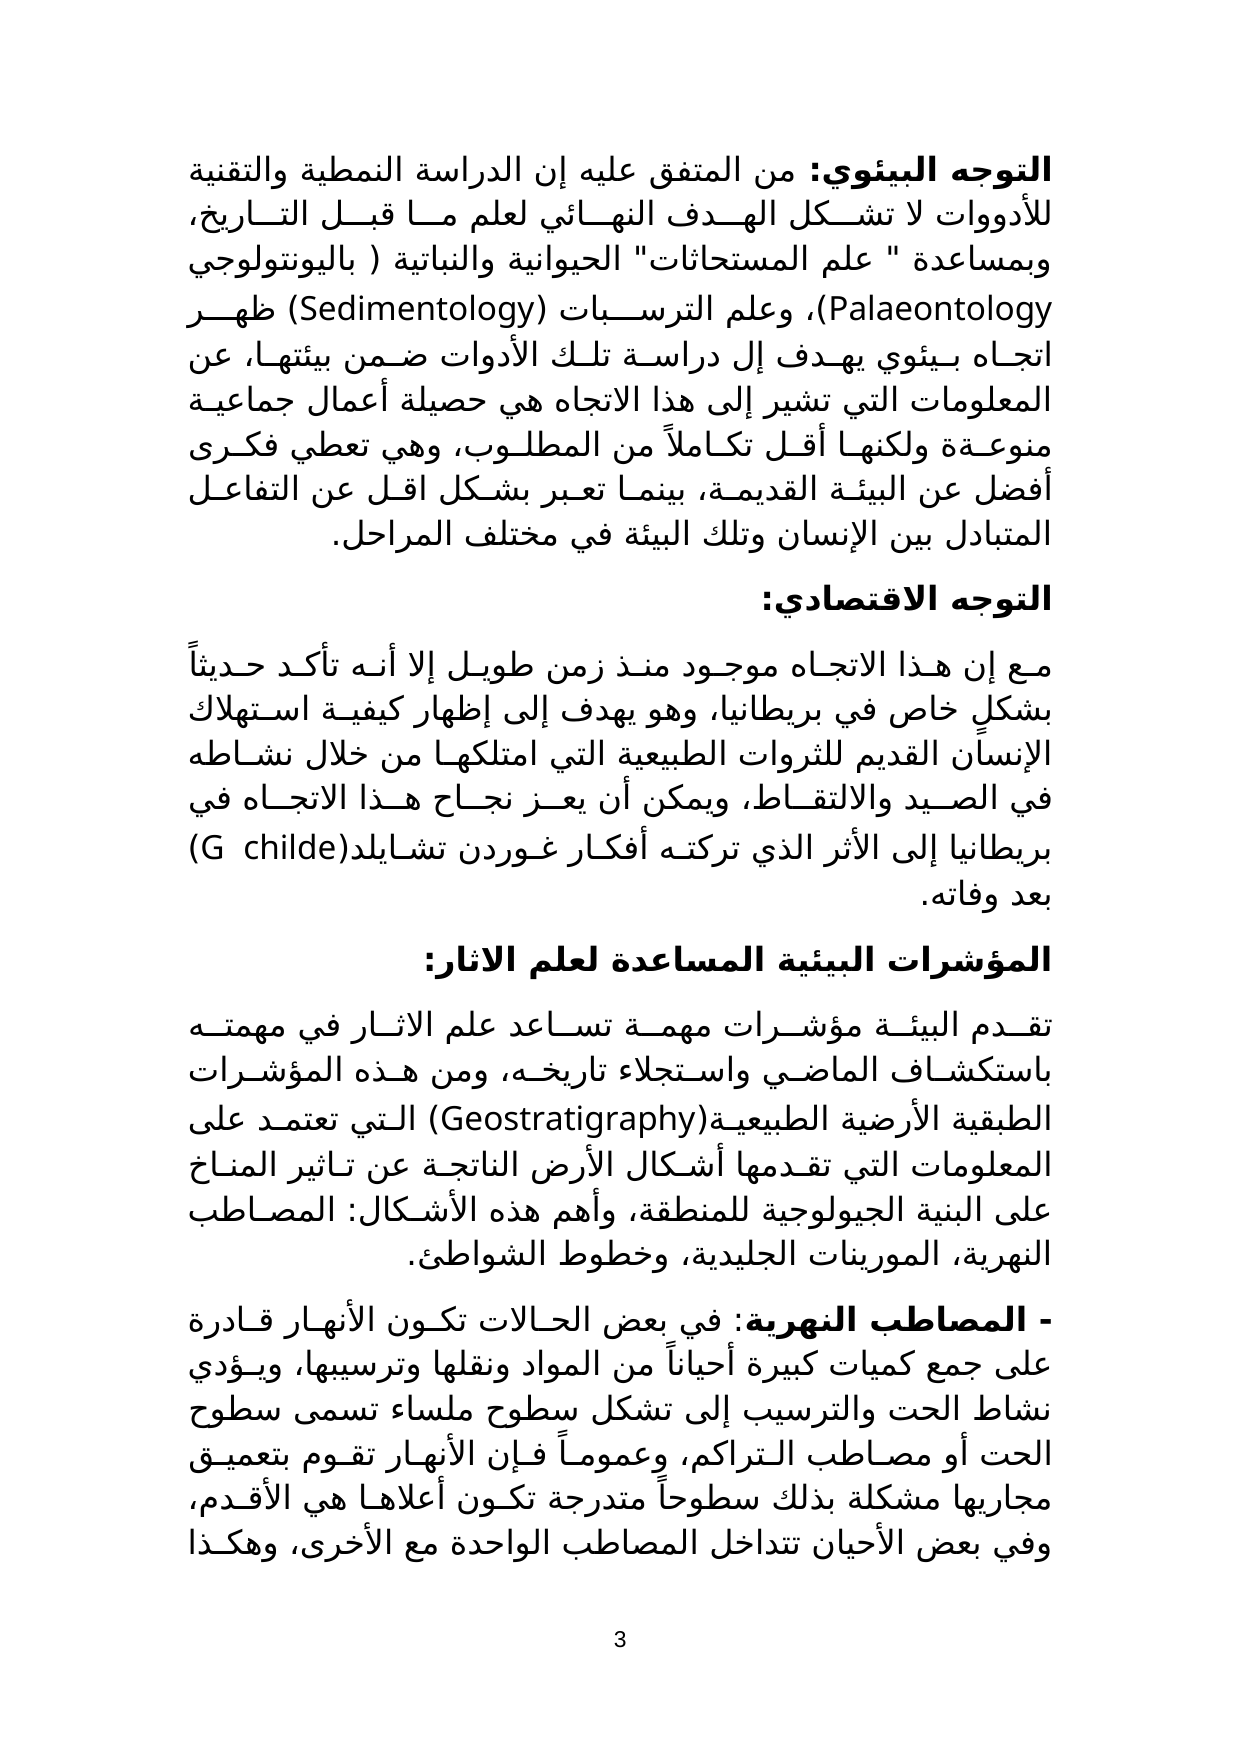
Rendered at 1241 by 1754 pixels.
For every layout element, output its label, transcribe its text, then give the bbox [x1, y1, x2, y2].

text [187, 1300, 1053, 1562]
text التوجه الاقتصادي: [187, 580, 1053, 618]
text تقدم البيئة مؤشرات مهمة تساعد علم الاثار في مهمته باستكشاف الماضي واستجلاء تاريخه، ومن هذه المؤشرات الطبقية الأرضية الطبيعية(Geostratigraphy) التي تعتمد على المعلومات التي تقدمها أشكال الأرض الناتجة عن تاثير المناخ على البنية الجيولوجية للمنطقة، وأهم هذه الأشكال: المصاطب النهرية، المورينات الجليدية، وخطوط الشواطئ. [187, 1005, 1053, 1274]
text المؤشرات البيئية المساعدة لعلم الاثار: [187, 940, 1053, 979]
text التوجه البيئوي: من المتفق عليه إن الدراسة النمطية والتقنية للأدووات لا تشكل الهدف النهائي لعلم ما قبل التاريخ، وبمساعدة " علم المستحاثات" الحيوانية والنباتية ( باليونتولوجي Palaeontology)، وعلم الترسبات (Sedimentology) ظهر اتجاه بيئوي يهدف إل دراسة تلك الأدوات ضمن بيئتها، عن المعلومات التي تشير إلى هذا الاتجاه هي حصيلة أعمال جماعية منوعةة ولكنها أقل تكاملاً من المطلوب، وهي تعطي فكرى أفضل عن البيئة القديمة، بينما تعبر بشكل اقل عن التفاعل المتبادل بين الإنسان وتلك البيئة في مختلف المراحل. [187, 150, 1053, 553]
text مع إن هذا الاتجاه موجود منذ زمن طويل إلا أنه تأكد حديثاً بشكلٍ خاص في بريطانيا، وهو يهدف إلى إظهار كيفية استهلاك الإنسان القديم للثروات الطبيعية التي امتلكها من خلال نشاطه في الصيد والالتقاط، ويمكن أن يعز نجاح هذا الاتجاه في بريطانيا إلى الأثر الذي تركته أفكار غوردن تشايلد(G childe) بعد وفاته. [187, 645, 1053, 913]
